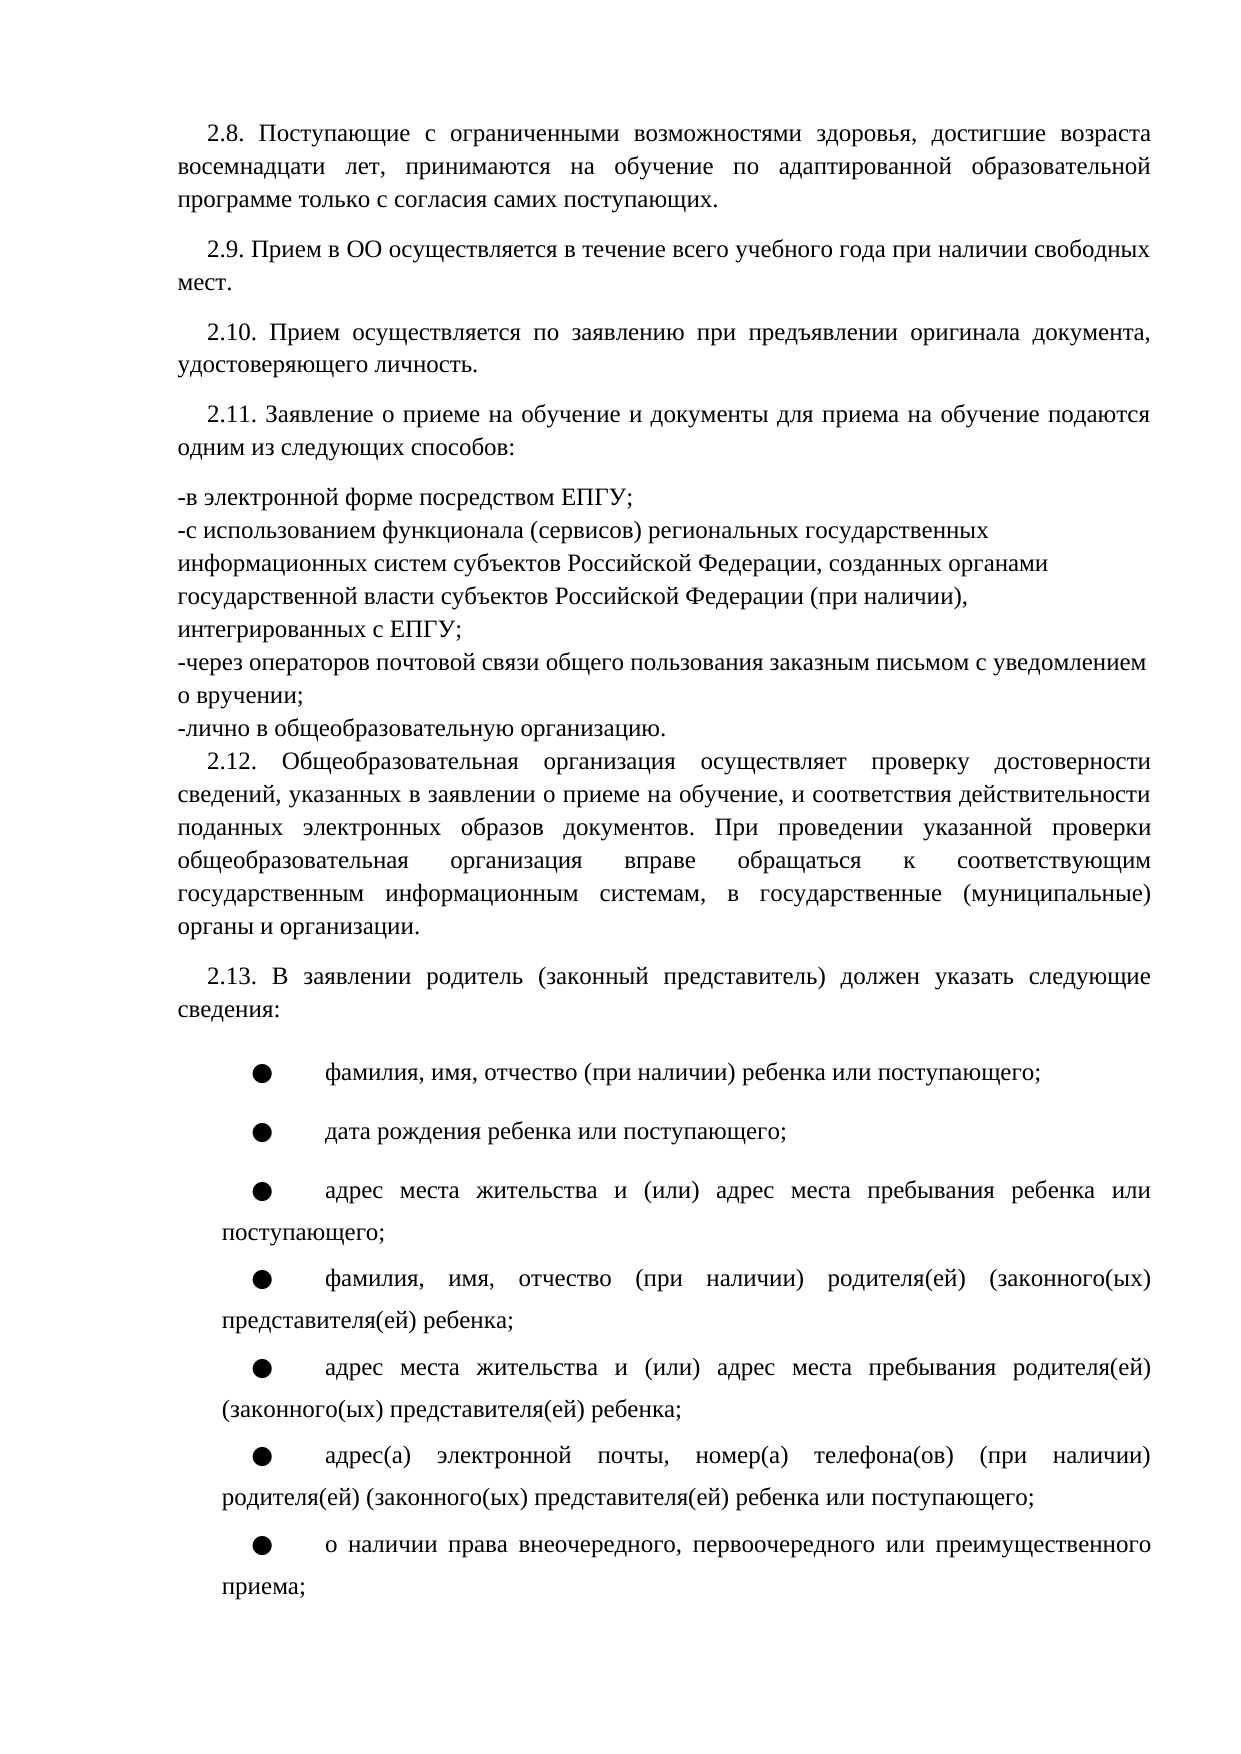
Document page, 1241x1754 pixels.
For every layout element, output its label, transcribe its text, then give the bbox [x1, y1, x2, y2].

list дата рождения ребенка или поступающего; [222, 1102, 1152, 1154]
list адрес(а) электронной почты, номер(а) телефона(ов) (при наличии) родителя(ей) (законного(ых) представителя(ей) ребенка или поступающего; [222, 1427, 1152, 1511]
text 2.12. Общеобразовательная организация осуществляет проверку достоверности сведений, указанных в заявлении о приеме на обучение, и соответствия действительности поданных электронных образов документов. При проведении указанной проверки общеобразовательная организация вправе обращаться к соответствующим государственным информационным системам, в государственные (муниципальные) органы и организации. [177, 746, 1152, 940]
list адрес места жительства и (или) адрес места пребывания родителя(ей) (законного(ых) представителя(ей) ребенка; [222, 1338, 1152, 1423]
list адрес места жительства и (или) адрес места пребывания ребенка или поступающего; [222, 1161, 1152, 1246]
text -в электронной форме посредством ЕПГУ; -с использованием функционала (сервисов) региональных государственных информационных систем субъектов Российской Федерации, созданных органами государственной власти субъектов Российской Федерации (при наличии), интегрированных с ЕПГУ; -через операторов почтовой связи общего пользования заказным письмом с уведомлением о вручении; -лично в общеобразовательную организацию. [177, 482, 1152, 742]
text 2.8. Поступающие с ограниченными возможностями здоровья, достигшие возраста восемнадцати лет, принимаются на обучение по адаптированной образовательной программе только с согласия самих поступающих. [177, 118, 1152, 213]
text 2.9. Прием в ОО осуществляется в течение всего учебного года при наличии свободных мест. [177, 234, 1152, 296]
list фамилия, имя, отчество (при наличии) ребенка или поступающего; [222, 1044, 1152, 1095]
list о наличии права внеочередного, первоочередного или преимущественного приема; [222, 1516, 1152, 1600]
text 2.13. В заявлении родитель (законный представитель) должен указать следующие сведения: [177, 961, 1152, 1023]
list фамилия, имя, отчество (при наличии) родителя(ей) (законного(ых) представителя(ей) ребенка; [222, 1250, 1152, 1334]
text 2.10. Прием осуществляется по заявлению при предъявлении оригинала документа, удостоверяющего личность. [177, 317, 1152, 378]
text 2.11. Заявление о приеме на обучение и документы для приема на обучение подаются одним из следующих способов: [177, 399, 1152, 461]
